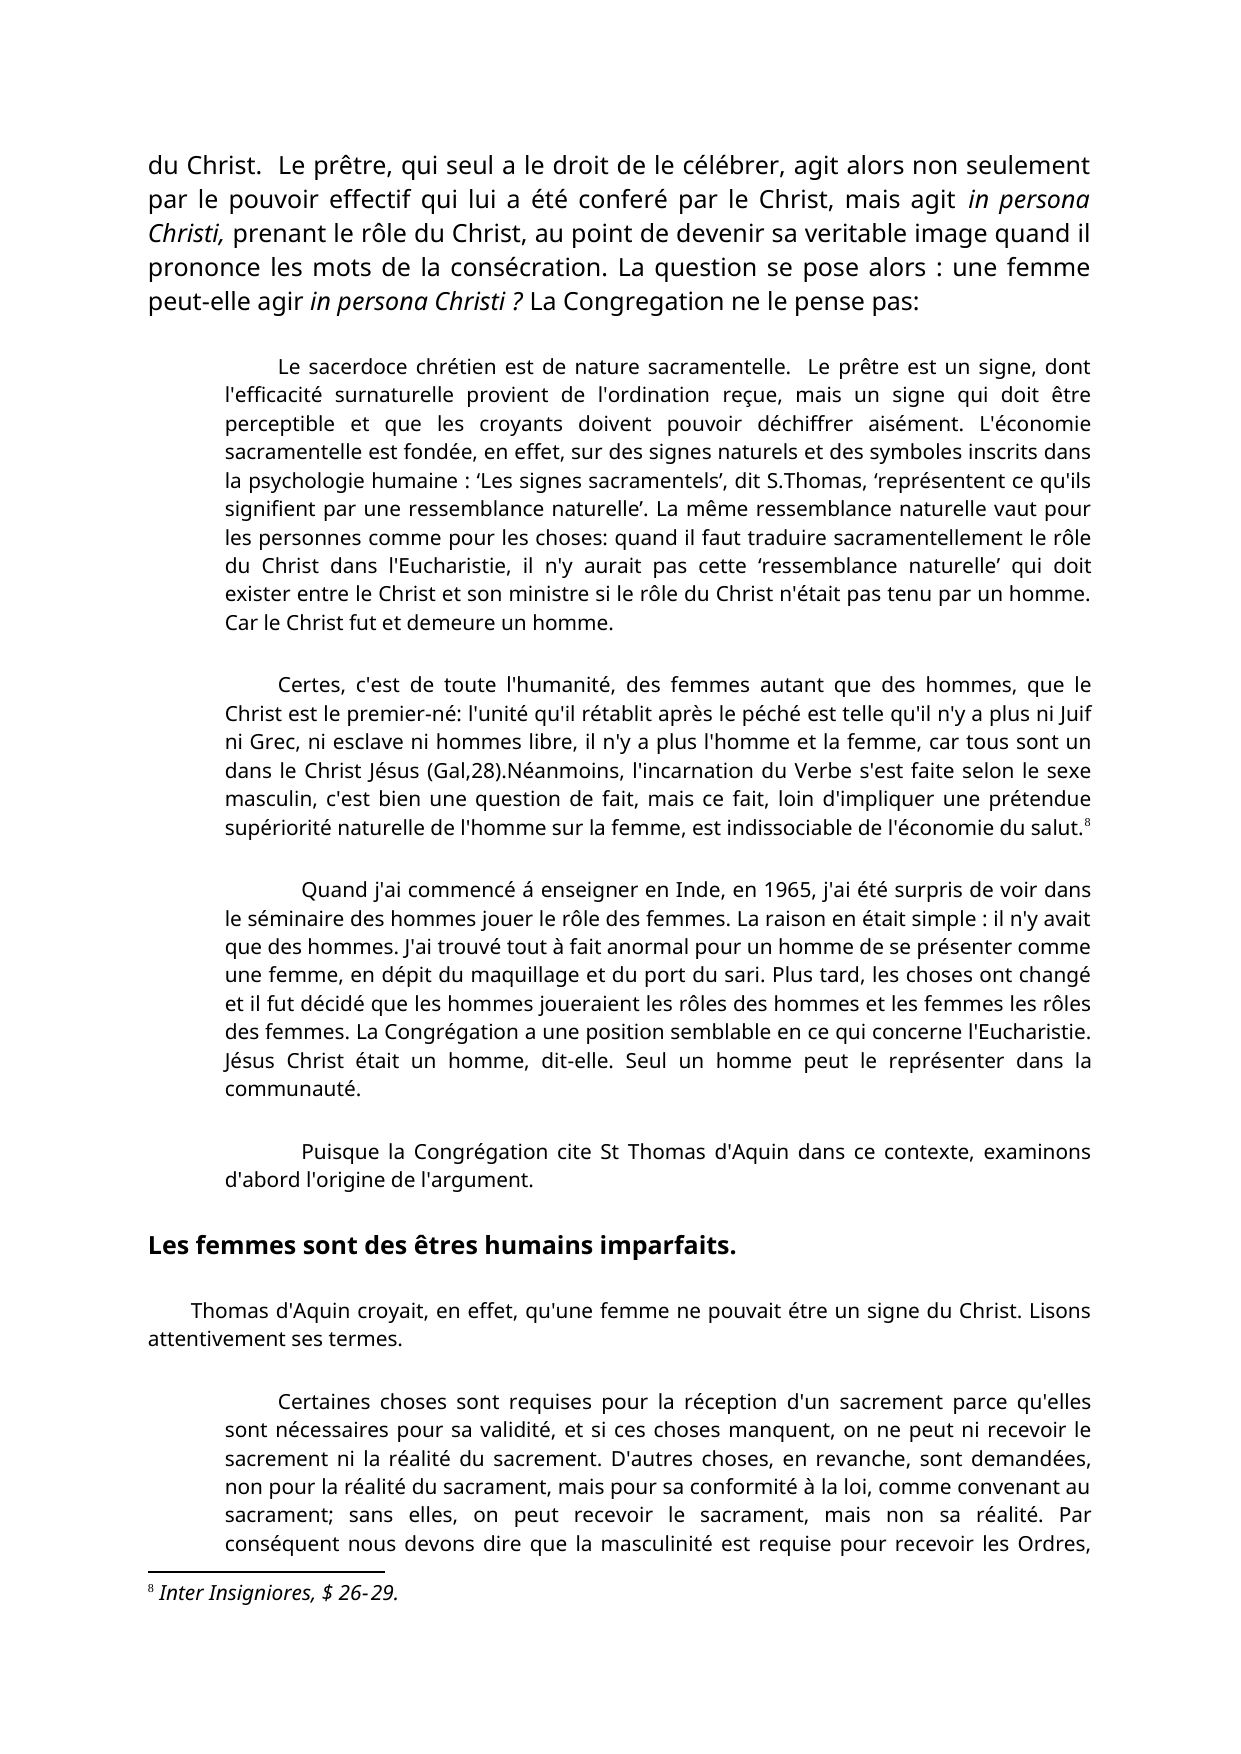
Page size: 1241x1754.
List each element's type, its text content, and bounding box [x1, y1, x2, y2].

text Puisque la Congrégation cite St Thomas d'Aquin dans ce contexte, examinons d'abord l'origine de l'argument. [224, 1137, 1092, 1194]
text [224, 1387, 1092, 1557]
text Thomas d'Aquin croyait, en effet, qu'une femme ne pouvait étre un signe du Christ. Lisons attentivement ses termes. [148, 1296, 1092, 1353]
text Quand j'ai commencé á enseigner en Inde, en 1965, j'ai été surpris de voir dans le séminaire des hommes jouer le rôle des femmes. La raison en était simple : il n'y avait que des hommes. J'ai trouvé tout à fait anormal pour un homme de se présenter comme une femme, en dépit du maquillage et du port du sari. Plus tard, les choses ont changé et il fut décidé que les hommes joueraient les rôles des hommes et les femmes les rôles des femmes. La Congrégation a une position semblable en ce qui concerne l'Eucharistie. Jésus Christ était un homme, dit-elle. Seul un homme peut le représenter dans la communauté. [224, 875, 1092, 1103]
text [148, 148, 1092, 318]
text Certes, c'est de toute l'humanité, des femmes autant que des hommes, que le Christ est le premier-né: l'unité qu'il rétablit après le péché est telle qu'il n'y a plus ni Juif ni Grec, ni esclave ni hommes libre, il n'y a plus l'homme et la femme, car tous sont un dans le Christ Jésus (Gal,28).Néanmoins, l'incarnation du Verbe s'est faite selon le sexe masculin, c'est bien une question de fait, mais ce fait, loin d'impliquer une prétendue supériorité naturelle de l'homme sur la femme, est indissociable de l'économie du salut. [224, 671, 1092, 841]
text Les femmes sont des êtres humains imparfaits. [148, 1228, 1091, 1262]
text Le sacerdoce chrétien est de nature sacramentelle. Le prêtre est un signe, dont l'efficacité surnaturelle provient de l'ordination reçue, mais un signe qui doit être perceptible et que les croyants doivent pouvoir déchiffrer aisément. L'économie sacramentelle est fondée, en effet, sur des signes naturels et des symboles inscrits dans la psychologie humaine : ‘Les signes sacramentels’, dit S.Thomas, ‘représentent ce qu'ils signifient par une ressemblance naturelle’. La même ressemblance naturelle vaut pour les personnes comme pour les choses: quand il faut traduire sacramentellement le rôle du Christ dans l'Eucharistie, il n'y aurait pas cette ‘ressemblance naturelle’ qui doit exister entre le Christ et son ministre si le rôle du Christ n'était pas tenu par un homme. Car le Christ fut et demeure un homme. [224, 352, 1092, 636]
